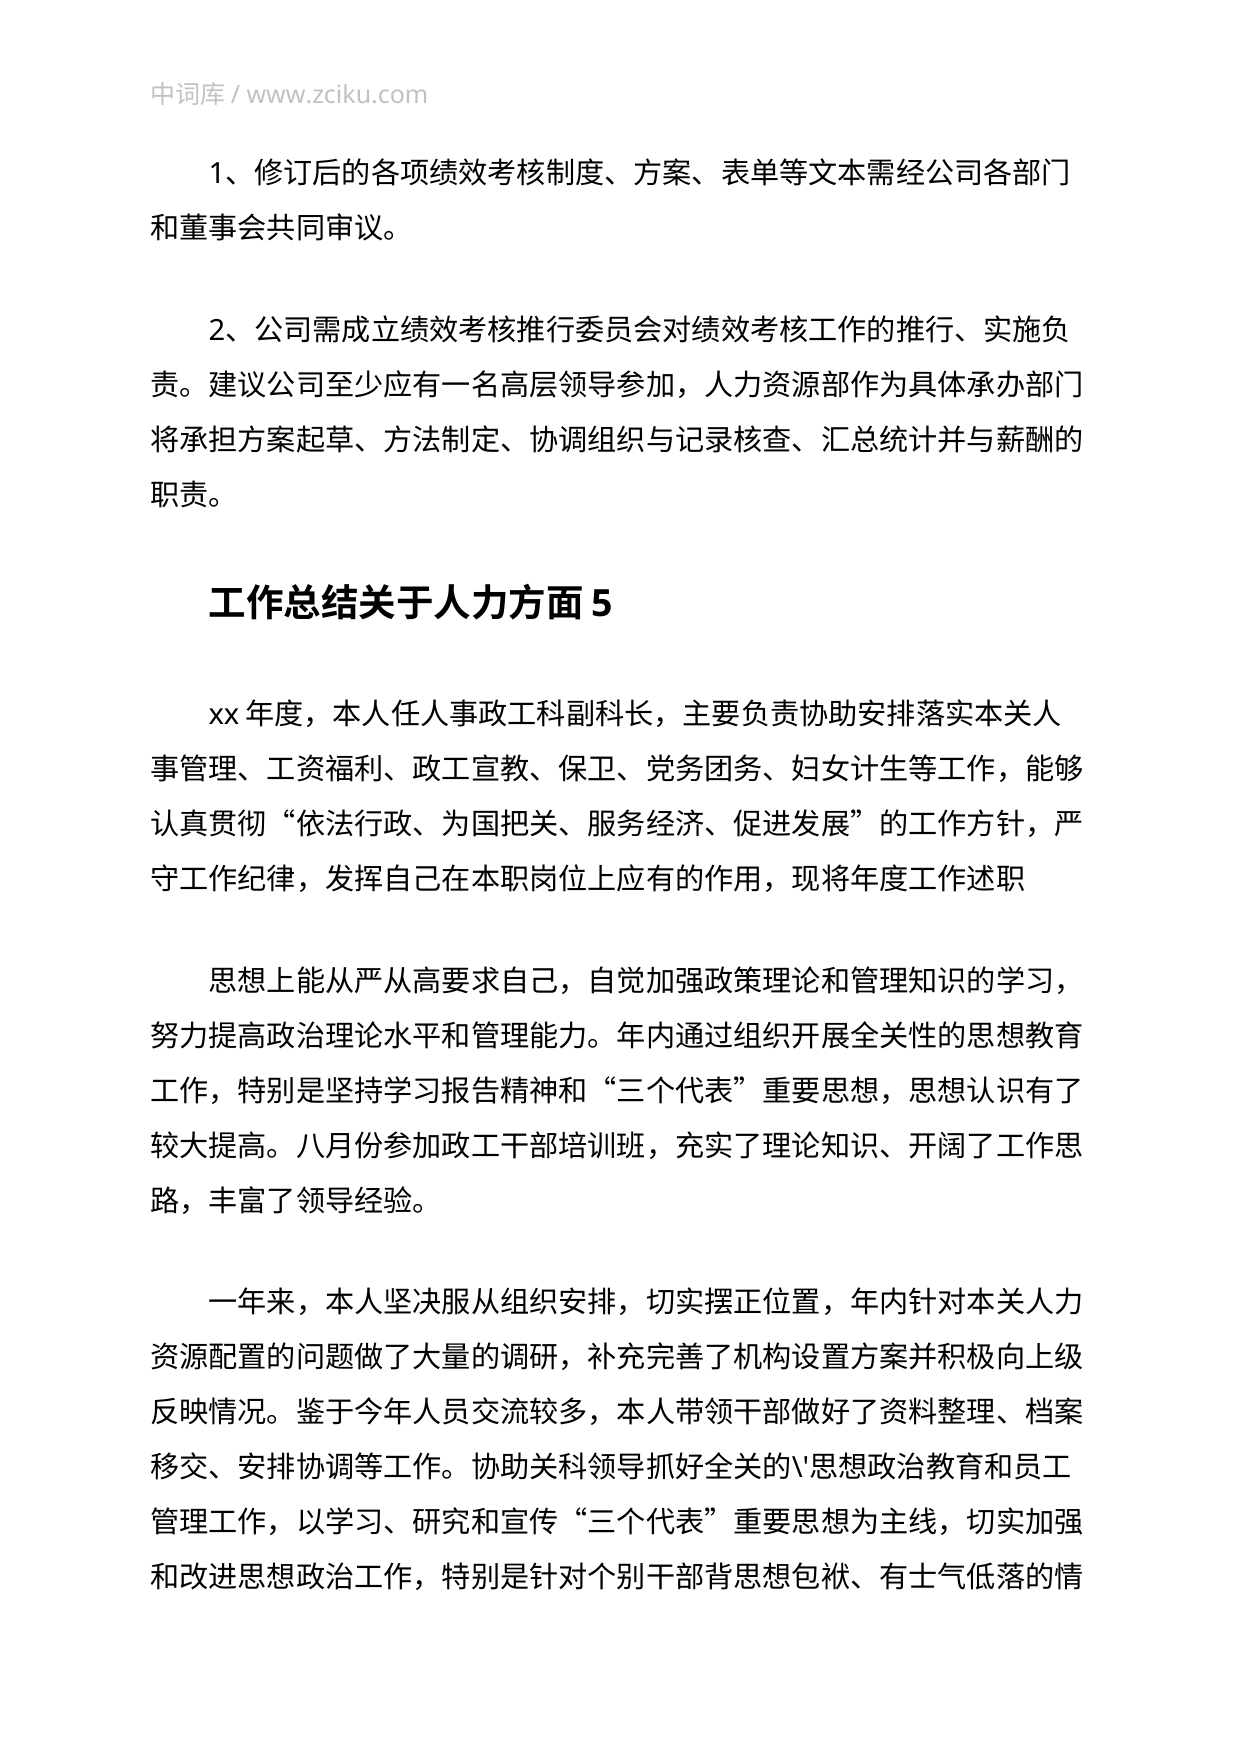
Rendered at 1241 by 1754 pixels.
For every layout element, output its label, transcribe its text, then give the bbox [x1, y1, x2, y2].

text xx年度，本人任人事政工科副科长，主要负责协助安排落实本关人事管理、工资福利、政工宣教、保卫、党务团务、妇女计生等工作，能够认真贯彻“依法行政、为国把关、服务经济、促进发展”的工作方针，严守工作纪律，发挥自己在本职岗位上应有的作用，现将年度工作述职 [150, 691, 1090, 898]
text 1、修订后的各项绩效考核制度、方案、表单等文本需经公司各部门和董事会共同审议。 [150, 150, 1090, 247]
text 2、公司需成立绩效考核推行委员会对绩效考核工作的推行、实施负责。建议公司至少应有一名高层领导参加，人力资源部作为具体承办部门将承担方案起草、方法制定、协调组织与记录核查、汇总统计并与薪酬的职责。 [150, 307, 1090, 514]
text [150, 1279, 1090, 1596]
text 工作总结关于人力方面5 [150, 573, 1090, 628]
text 思想上能从严从高要求自己，自觉加强政策理论和管理知识的学习，努力提高政治理论水平和管理能力。年内通过组织开展全关性的思想教育工作，特别是坚持学习报告精神和“三个代表”重要思想，思想认识有了较大提高。八月份参加政工干部培训班，充实了理论知识、开阔了工作思路，丰富了领导经验。 [150, 957, 1090, 1219]
